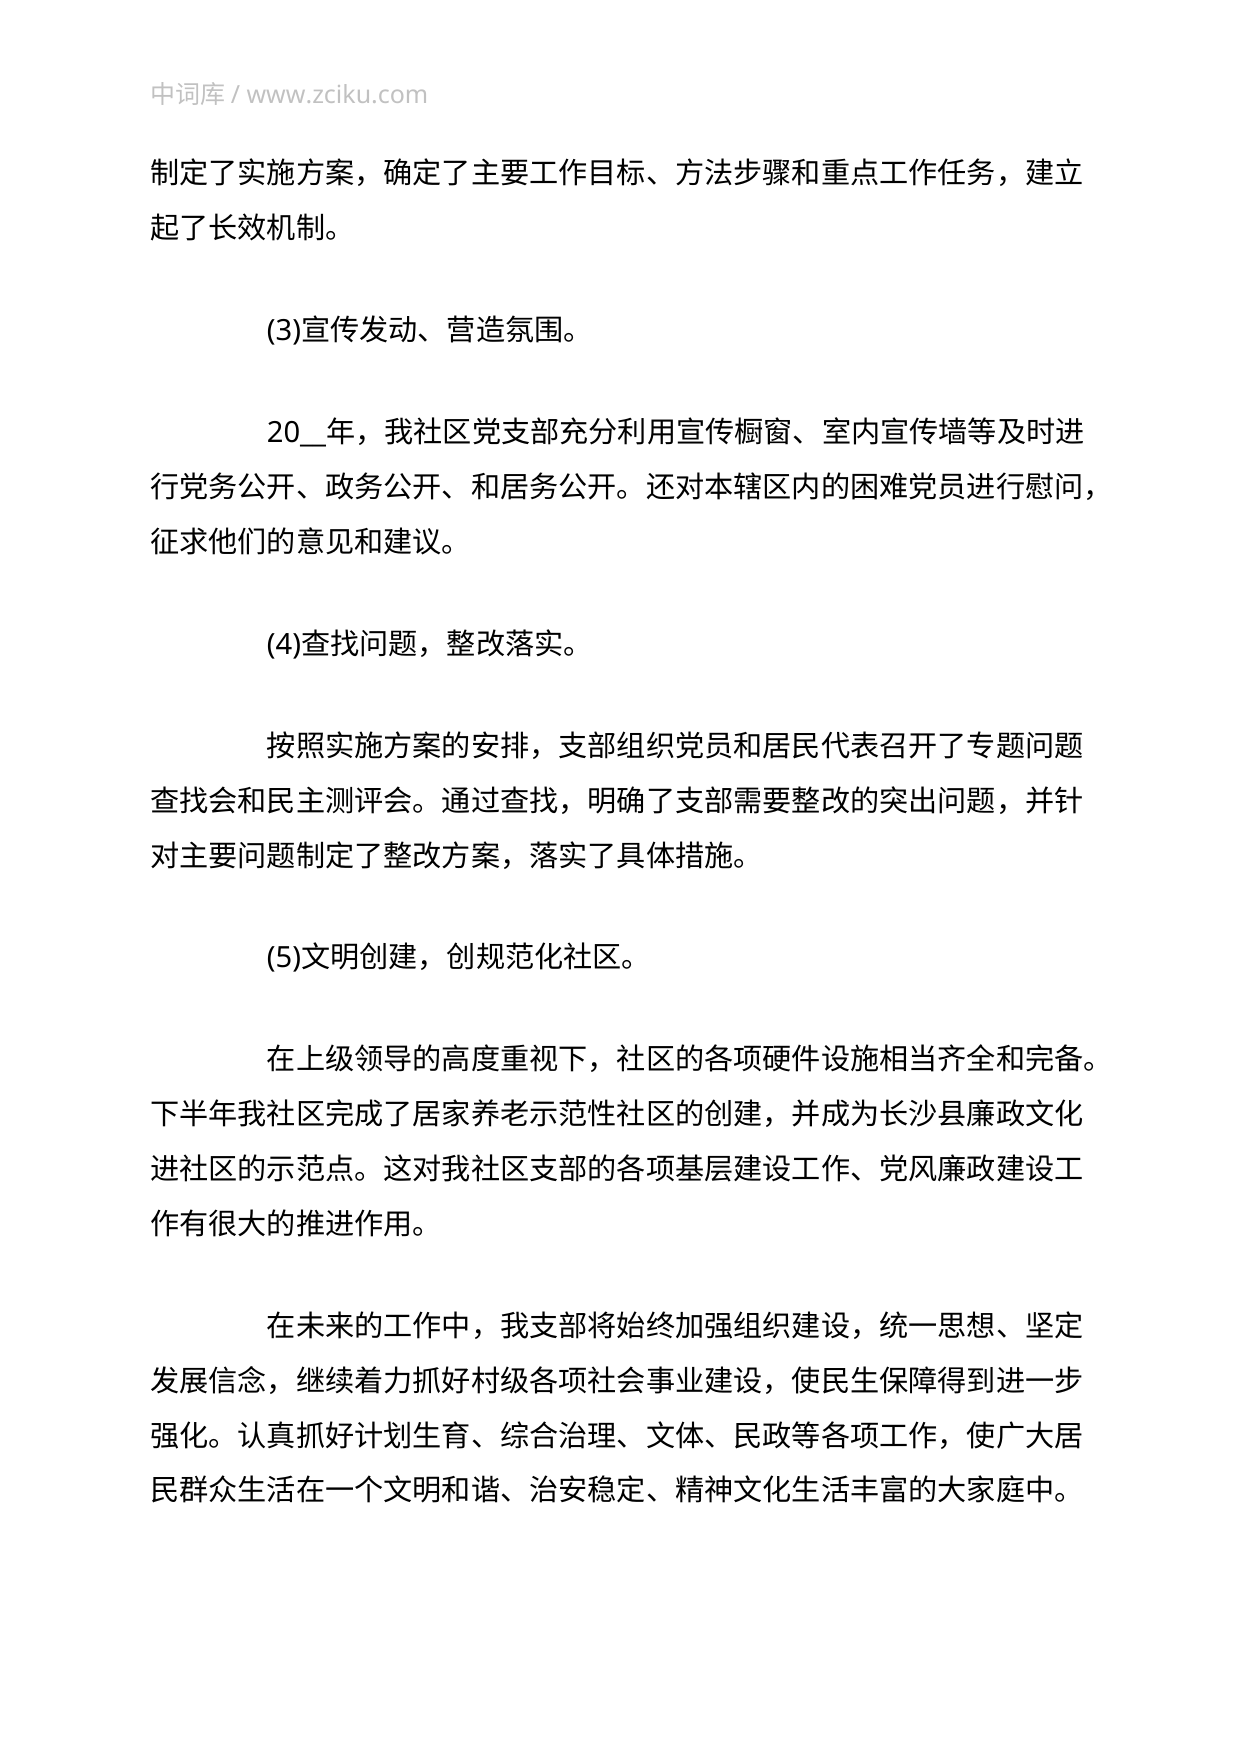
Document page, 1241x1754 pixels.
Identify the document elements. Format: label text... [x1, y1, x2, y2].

text 在未来的工作中，我支部将始终加强组织建设，统一思想、坚定发展信念，继续着力抓好村级各项社会事业建设，使民生保障得到进一步强化。认真抓好计划生育、综合治理、文体、民政等各项工作，使广大居民群众生活在一个文明和谐、治安稳定、精神文化生活丰富的大家庭中。 [150, 1302, 1090, 1509]
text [150, 150, 1090, 247]
text 20__年，我社区党支部充分利用宣传橱窗、室内宣传墙等及时进行党务公开、政务公开、和居务公开。还对本辖区内的困难党员进行慰问，征求他们的意见和建议。 [150, 409, 1090, 561]
text (3)宣传发动、营造氛围。 [150, 307, 1090, 349]
text (4)查找问题，整改落实。 [150, 620, 1090, 663]
text 在上级领导的高度重视下，社区的各项硬件设施相当齐全和完备。下半年我社区完成了居家养老示范性社区的创建，并成为长沙县廉政文化进社区的示范点。这对我社区支部的各项基层建设工作、党风廉政建设工作有很大的推进作用。 [150, 1036, 1090, 1243]
text 按照实施方案的安排，支部组织党员和居民代表召开了专题问题查找会和民主测评会。通过查找，明确了支部需要整改的突出问题，并针对主要问题制定了整改方案，落实了具体措施。 [150, 722, 1090, 874]
text (5)文明创建，创规范化社区。 [150, 934, 1090, 976]
